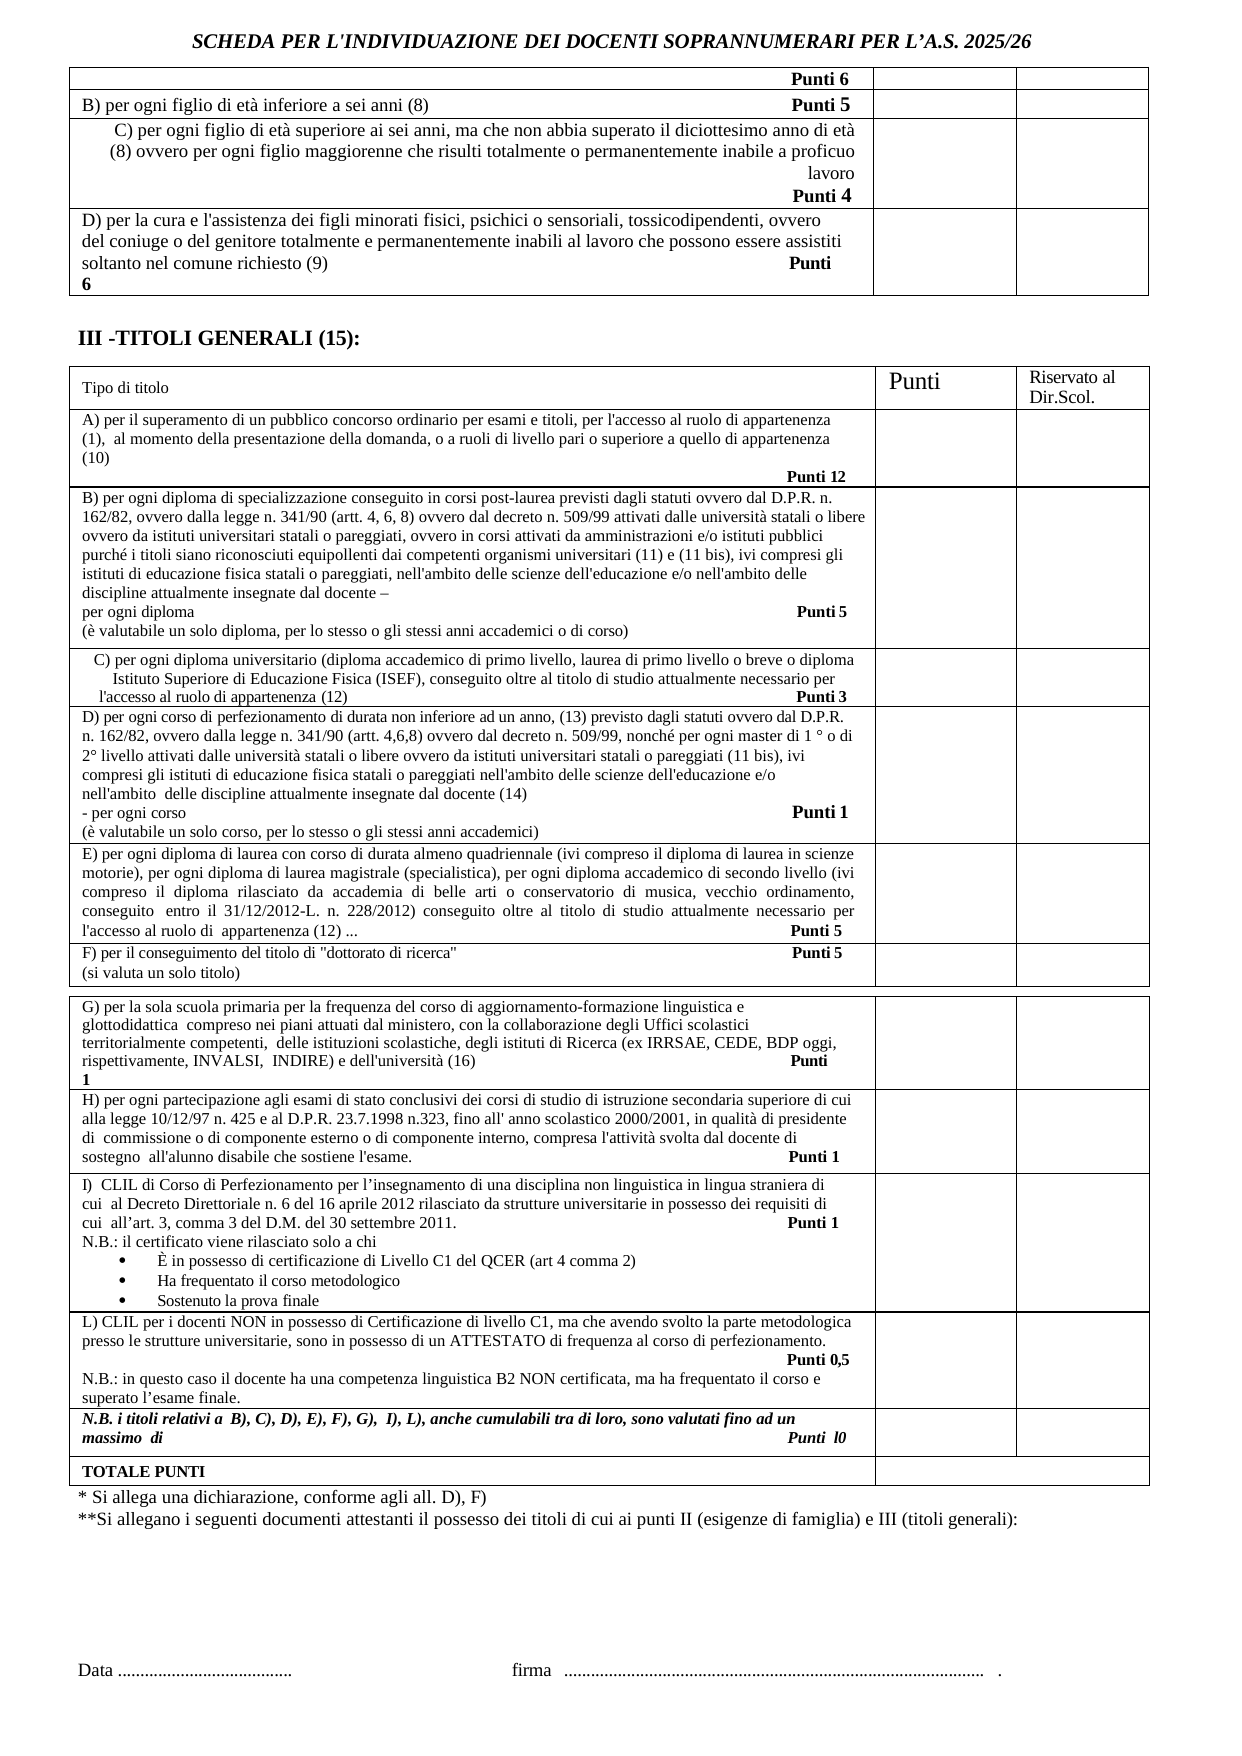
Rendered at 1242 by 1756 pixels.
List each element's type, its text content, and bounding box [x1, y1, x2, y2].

table_cell [1017, 90, 1148, 118]
text **Si allegano i seguenti documenti attestanti il possesso dei titoli di cui ai punti II (esigenze di famiglia) e III (titoli generali): [78, 1508, 1168, 1529]
table_cell C) per ogni diploma universitario (diploma accademico di primo livello, laurea di primo livello o breve o diploma Istituto Superiore di Educazione Fisica (ISEF), conseguito oltre al titolo di studio attualmente necessario per l'accesso al ruolo di appartenenza (12) Punti 3 [70, 649, 875, 706]
text Data ....................................... firma .............................................................................................. . [78, 1659, 1168, 1681]
table_cell [1017, 119, 1148, 207]
table_cell L) CLIL per i docenti NON in possesso di Certificazione di livello C1, ma che avendo svolto la parte metodologica presso le strutture universitarie, sono in possesso di un ATTESTATO di frequenza al corso di perfezionamento. Punti 0,5 N.B.: in questo caso il docente ha una competenza linguistica B2 NON certificata, ma ha frequentato il corso e superato l’esame finale. [70, 1313, 875, 1408]
table_cell [876, 844, 1016, 942]
table_header [876, 997, 1016, 1089]
table_cell [876, 1313, 1016, 1408]
table_cell [876, 1174, 1016, 1311]
table_cell [1017, 209, 1148, 295]
table_cell [1017, 844, 1149, 942]
table_cell [1017, 707, 1149, 843]
table_cell [1017, 488, 1149, 648]
table_cell [874, 90, 1016, 118]
table_cell [876, 1457, 1149, 1485]
table_cell [876, 649, 1016, 706]
table_cell C) per ogni figlio di età superiore ai sei anni, ma che non abbia superato il diciottesimo anno di età (8) ovvero per ogni figlio maggiorenne che risulti totalmente o permanentemente inabile a proficuo lavoro Punti 4 [70, 119, 873, 207]
table_header G) per la sola scuola primaria per la frequenza del corso di aggiornamento-formazione linguistica e glottodidattica compreso nei piani attuati dal ministero, con la collaborazione degli Uffici scolastici territorialmente competenti, delle istituzioni scolastiche, degli istituti di Ricerca (ex IRRSAE, CEDE, BDP oggi, rispettivamente, INVALSI, INDIRE) e dell'università (16) Punti 1 [70, 997, 875, 1089]
table_cell [1017, 1409, 1149, 1456]
table_header [1017, 997, 1149, 1089]
table_cell B) per ogni figlio di età inferiore a sei anni (8) Punti 5 [70, 90, 873, 118]
table_cell [1017, 68, 1148, 89]
table_cell CLIL di Corso di Perfezionamento per l’insegnamento di una disciplina non linguistica in lingua straniera di cui al Decreto Direttoriale n. 6 del 16 aprile 2012 rilasciato da strutture universitarie in possesso dei requisiti di cui all’art. 3, comma 3 del D.M. del 30 settembre 2011. Punti 1 N.B.: il certificato viene rilasciato solo a chi È in possesso di certificazione di Livello C1 del QCER (art 4 comma 2) Ha frequentato il corso metodologico Sostenuto la prova finale [70, 1174, 875, 1311]
table_cell H) per ogni partecipazione agli esami di stato conclusivi dei corsi di studio di istruzione secondaria superiore di cui alla legge 10/12/97 n. 425 e al D.P.R. 23.7.1998 n.323, fino all' anno scolastico 2000/2001, in qualità di presidente di commissione o di componente esterno o di componente interno, compresa l'attività svolta dal docente di sostegno all'alunno disabile che sostiene l'esame. Punti 1 [70, 1090, 875, 1173]
table_cell N.B. i titoli relativi a B), C), D), E), F), G), I), L), anche cumulabili tra di loro, sono valutati fino ad un massimo di Punti l0 [70, 1409, 875, 1456]
table_cell [1017, 410, 1149, 486]
table_cell [876, 1409, 1016, 1456]
table_cell [1017, 1174, 1149, 1311]
table_cell A) per il superamento di un pubblico concorso ordinario per esami e titoli, per l'accesso al ruolo di appartenenza (1), al momento della presentazione della domanda, o a ruoli di livello pari o superiore a quello di appartenenza (10) Punti 12 [70, 410, 875, 486]
table_cell [876, 944, 1016, 986]
table_cell [876, 410, 1016, 486]
table_cell [876, 707, 1016, 843]
table_header Riservato al Dir.Scol. [1017, 367, 1149, 409]
table_cell D) per la cura e l'assistenza dei figli minorati fisici, psichici o sensoriali, tossicodipendenti, ovvero del coniuge o del genitore totalmente e permanentemente inabili al lavoro che possono essere assistiti soltanto nel comune richiesto (9) Punti 6 [70, 209, 873, 295]
table_cell TOTALE PUNTI [70, 1457, 875, 1485]
table_cell [1017, 1090, 1149, 1173]
table_cell [1017, 944, 1149, 986]
table_header Tipo di titolo [70, 367, 875, 409]
table_cell [876, 488, 1016, 648]
text * Si allega una dichiarazione, conforme agli all. D), F) [78, 1486, 1168, 1507]
table_cell F) per il conseguimento del titolo di "dottorato di ricerca" Punti 5 (si valuta un solo titolo) [70, 944, 875, 986]
list -TITOLI GENERALI (15): [78, 325, 1168, 350]
table_cell [874, 68, 1016, 89]
table_cell [1017, 1313, 1149, 1408]
table_cell E) per ogni diploma di laurea con corso di durata almeno quadriennale (ivi compreso il diploma di laurea in scienze motorie), per ogni diploma di laurea magistrale (specialistica), per ogni diploma accademico di secondo livello (ivi compreso il diploma rilasciato da accademia di belle arti o conservatorio di musica, vecchio ordinamento, conseguito entro il 31/12/2012-L. n. 228/2012) conseguito oltre al titolo di studio attualmente necessario per l'accesso al ruolo di appartenenza (12) ... Punti 5 [70, 844, 875, 942]
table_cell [70, 68, 873, 89]
table_header Punti [876, 367, 1016, 409]
table_cell D) per ogni corso di perfezionamento di durata non inferiore ad un anno, (13) previsto dagli statuti ovvero dal D.P.R. n. 162/82, ovvero dalla legge n. 341/90 (artt. 4,6,8) ovvero dal decreto n. 509/99, nonché per ogni master di 1 ° o di 2° livello attivati dalle università statali o libere ovvero da istituti universitari statali o pareggiati (11 bis), ivi compresi gli istituti di educazione fisica statali o pareggiati nell'ambito delle scienze dell'educazione e/o nell'ambito delle discipline attualmente insegnate dal docente (14) - per ogni corso Punti 1 (è valutabile un solo corso, per lo stesso o gli stessi anni accademici) [70, 707, 875, 843]
table_cell [1017, 649, 1149, 706]
table_cell [874, 209, 1016, 295]
table_cell B) per ogni diploma di specializzazione conseguito in corsi post-laurea previsti dagli statuti ovvero dal D.P.R. n. 162/82, ovvero dalla legge n. 341/90 (artt. 4, 6, 8) ovvero dal decreto n. 509/99 attivati dalle università statali o libere ovvero da istituti universitari statali o pareggiati, ovvero in corsi attivati da amministrazioni e/o istituti pubblici purché i titoli siano riconosciuti equipollenti dai competenti organismi universitari (11) e (11 bis), ivi compresi gli istituti di educazione fisica statali o pareggiati, nell'ambito delle scienze dell'educazione e/o nell'ambito delle discipline attualmente insegnate dal docente – per ogni diploma Punti 5 (è valutabile un solo diploma, per lo stesso o gli stessi anni accademici o di corso) [70, 488, 875, 648]
table_cell [874, 119, 1016, 207]
table_cell [876, 1090, 1016, 1173]
